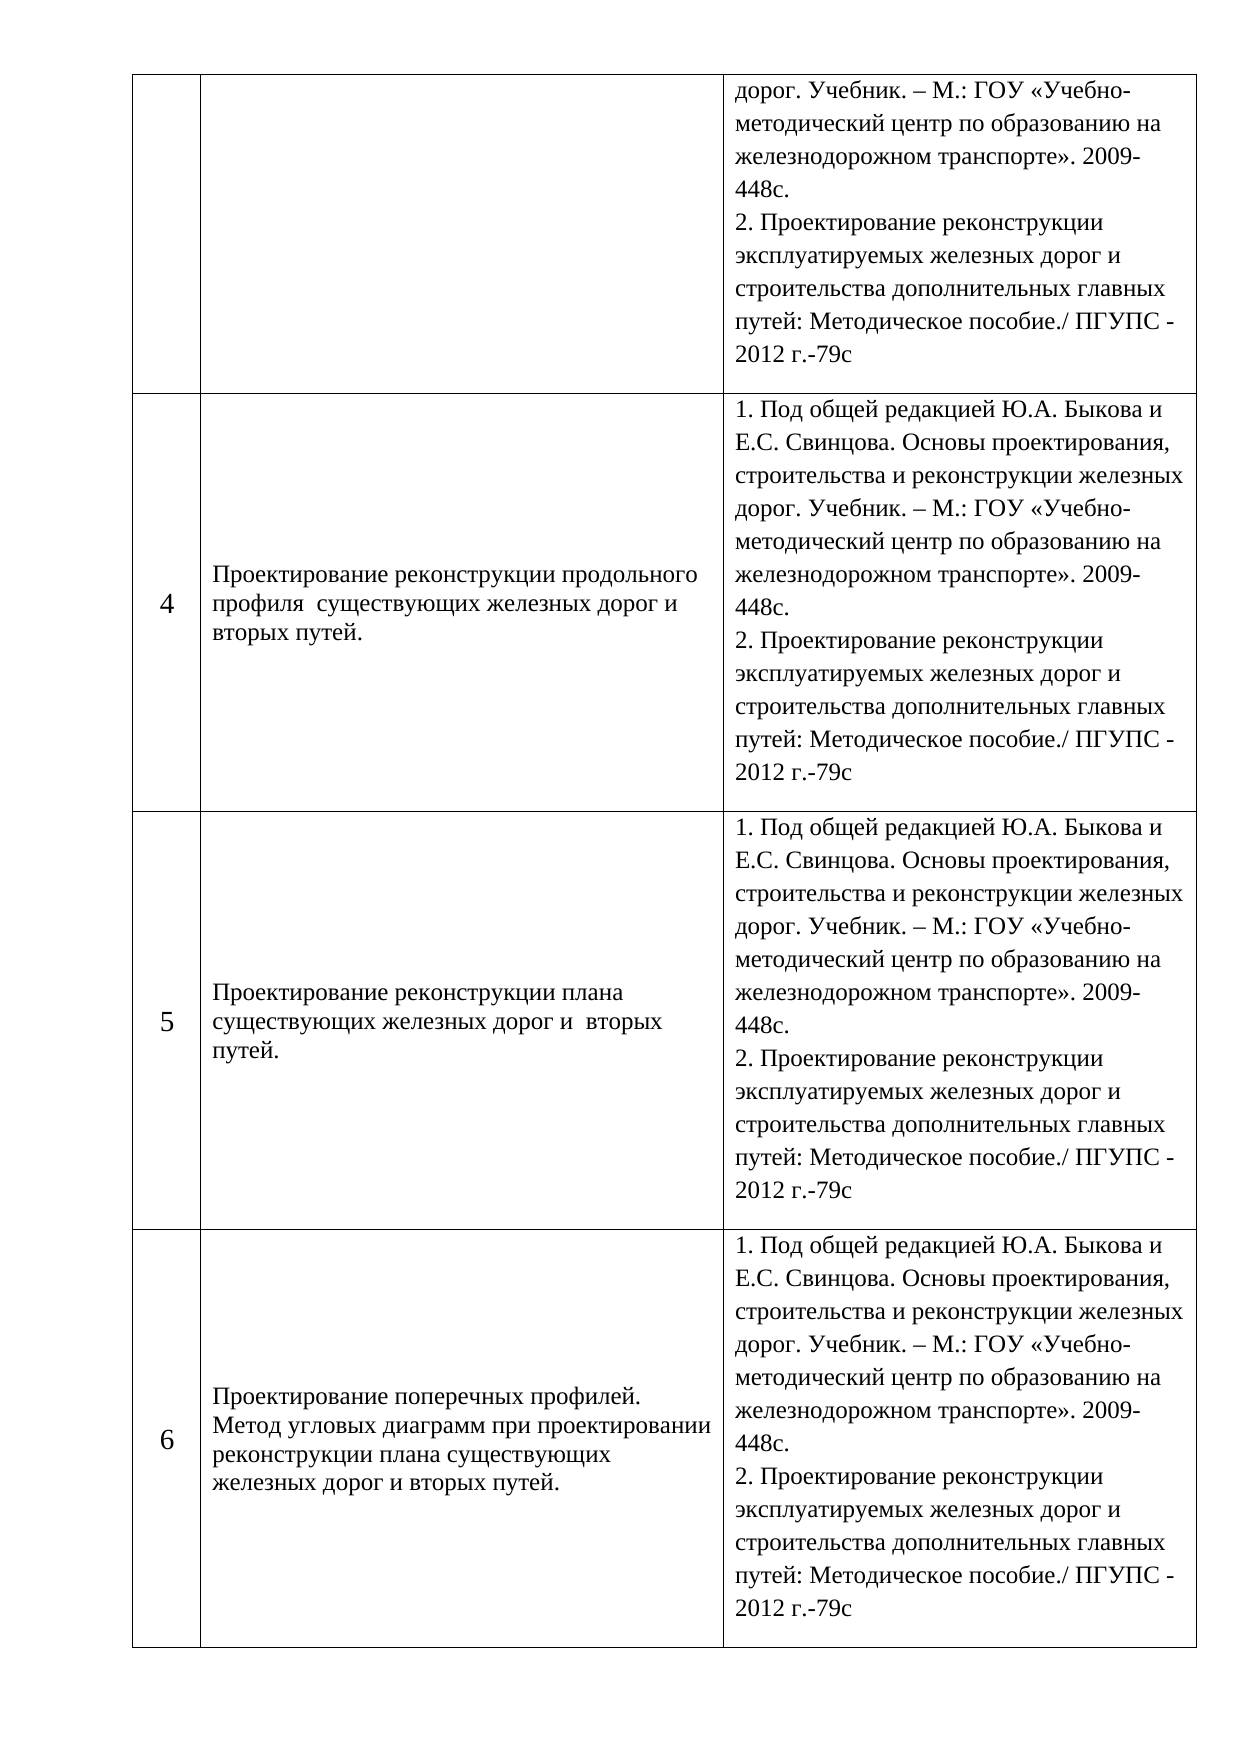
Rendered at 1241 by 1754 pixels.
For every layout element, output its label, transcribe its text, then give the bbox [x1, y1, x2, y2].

table_cell 3 [133, 75, 200, 393]
table_cell 5 [133, 812, 200, 1229]
table_cell Проектирование реконструкции продольного профиля существующих железных дорог и вторых путей. [201, 394, 723, 811]
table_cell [724, 75, 1196, 393]
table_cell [201, 75, 723, 393]
table_cell Проектирование поперечных профилей. Метод угловых диаграмм при проектировании реконструкции плана существующих железных дорог и вторых путей. [201, 1230, 723, 1647]
table_cell 4 [133, 394, 200, 811]
table_cell 6 [133, 1230, 200, 1647]
table_cell Проектирование реконструкции плана существующих железных дорог и вторых путей. [201, 812, 723, 1229]
